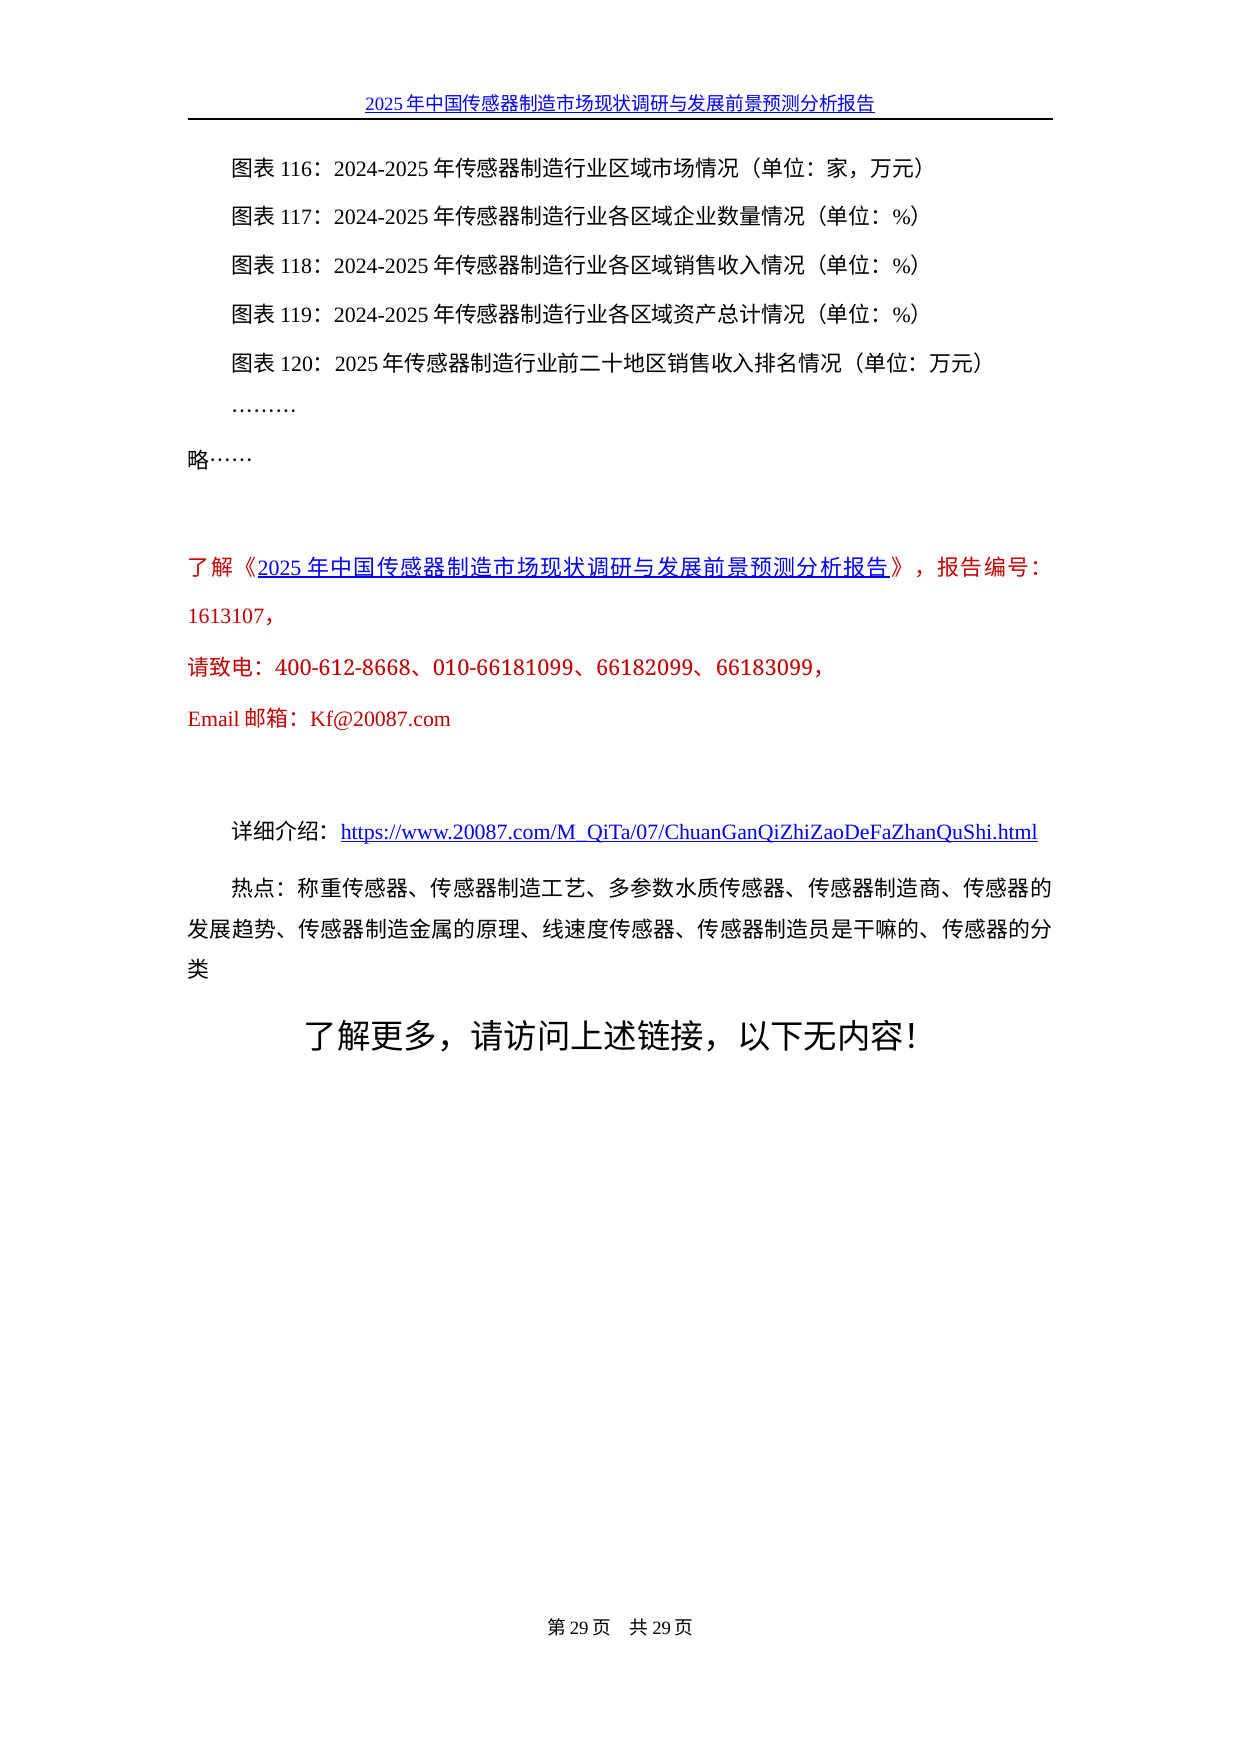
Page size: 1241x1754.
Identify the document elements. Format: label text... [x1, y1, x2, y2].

text 了解《2025年中国传感器制造市场现状调研与发展前景预测分析报告》，报告编号：1613107， [187, 549, 1053, 630]
text Email邮箱：Kf@20087.com [187, 701, 1053, 733]
title 了解更多，请访问上述链接，以下无内容！ [187, 1002, 1053, 1067]
text 请致电：400-612-8668、010-66181099、66182099、66183099， [187, 649, 1053, 682]
text 热点：称重传感器、传感器制造工艺、多参数水质传感器、传感器制造商、传感器的发展趋势、传感器制造金属的原理、线速度传感器、传感器制造员是干嘛的、传感器的分类 [187, 871, 1053, 984]
text 详细介绍：https://www.20087.com/M_QiTa/07/ChuanGanQiZhiZaoDeFaZhanQuShi.html [187, 814, 1053, 846]
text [187, 150, 1053, 475]
